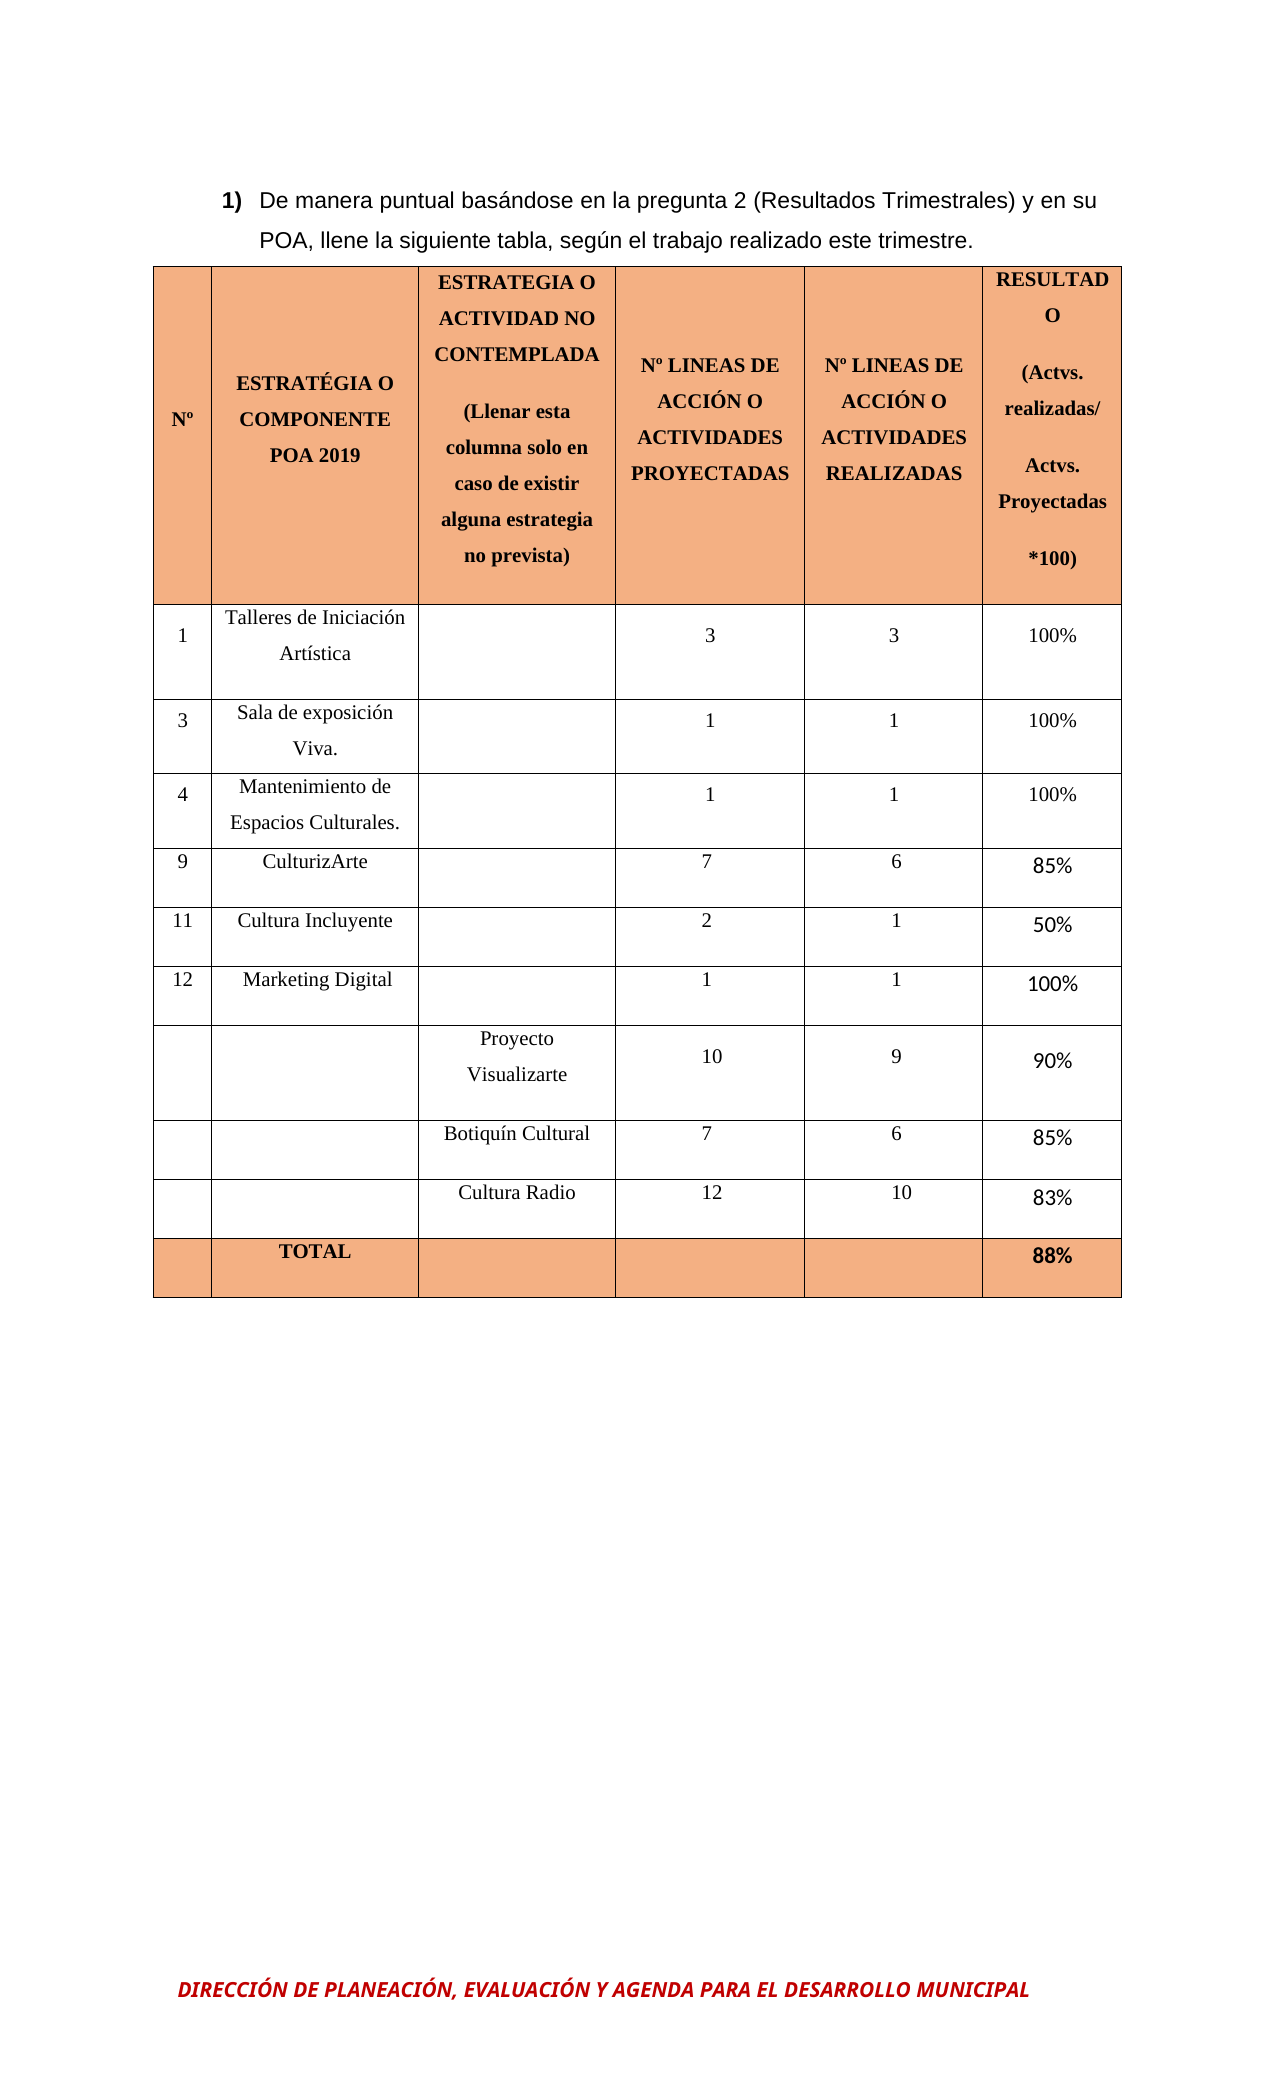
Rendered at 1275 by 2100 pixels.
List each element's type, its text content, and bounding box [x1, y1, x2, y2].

table_cell 3 [805, 605, 982, 699]
table_cell [805, 1239, 982, 1297]
table_header ESTRATEGIA O ACTIVIDAD NO CONTEMPLADA (Llenar esta columna solo en caso de existir alguna estrategia no prevista) [419, 267, 615, 604]
table_cell 100% [983, 605, 1121, 699]
table_cell 50% [983, 908, 1121, 966]
table_cell 90% [983, 1026, 1121, 1120]
table_cell [616, 1239, 804, 1297]
table_cell 2 [616, 908, 804, 966]
table_cell 1 [616, 967, 804, 1025]
table_cell [419, 605, 615, 699]
table_cell 1 [805, 774, 982, 848]
table_cell CulturizArte [212, 849, 418, 907]
table_header Nº LINEAS DE ACCIÓN O ACTIVIDADES REALIZADAS [805, 267, 982, 604]
table_cell 1 [805, 908, 982, 966]
table_cell [154, 1121, 211, 1179]
table_cell [419, 849, 615, 907]
table_cell Proyecto Visualizarte [419, 1026, 615, 1120]
table_cell [419, 967, 615, 1025]
table_cell Mantenimiento de Espacios Culturales. [212, 774, 418, 848]
table_cell 7 [616, 849, 804, 907]
table_cell 4 [154, 774, 211, 848]
table_cell 1 [616, 700, 804, 773]
table_cell 1 [154, 605, 211, 699]
table_cell 85% [983, 1121, 1121, 1179]
table_cell [154, 1180, 211, 1238]
table_cell [154, 1239, 211, 1297]
table_cell 1 [805, 700, 982, 773]
table_cell 1 [805, 967, 982, 1025]
table_cell Marketing Digital [212, 967, 418, 1025]
table_cell [419, 774, 615, 848]
table_cell 12 [616, 1180, 804, 1238]
table_cell Cultura Radio [419, 1180, 615, 1238]
table_cell 9 [805, 1026, 982, 1120]
table_cell 7 [616, 1121, 804, 1179]
table_cell 12 [154, 967, 211, 1025]
table_cell 10 [805, 1180, 982, 1238]
table_cell 10 [616, 1026, 804, 1120]
table_cell 85% [983, 849, 1121, 907]
table_cell 83% [983, 1180, 1121, 1238]
table_cell 9 [154, 849, 211, 907]
table_header ESTRATÉGIA O COMPONENTE POA 2019 [212, 267, 418, 604]
table_cell [212, 1026, 418, 1120]
table_cell Talleres de Iniciación Artística [212, 605, 418, 699]
table_cell 6 [805, 1121, 982, 1179]
table_cell Cultura Incluyente [212, 908, 418, 966]
table_cell [419, 908, 615, 966]
table_cell Botiquín Cultural [419, 1121, 615, 1179]
table_cell TOTAL [212, 1239, 418, 1297]
table_header RESULTADO (Actvs. realizadas/ Actvs. Proyectadas *100) [983, 267, 1121, 604]
table_cell [154, 1026, 211, 1120]
table_cell 3 [154, 700, 211, 773]
table_cell 3 [616, 605, 804, 699]
table_cell 1 [616, 774, 804, 848]
table_cell [212, 1180, 418, 1238]
table_cell 88% [983, 1239, 1121, 1297]
table_header Nº LINEAS DE ACCIÓN O ACTIVIDADES PROYECTADAS [616, 267, 804, 604]
table_cell Sala de exposición Viva. [212, 700, 418, 773]
table_cell [419, 700, 615, 773]
list De manera puntual basándose en la pregunta 2 (Resultados Trimestrales) y en su POA, llene la siguiente tabla, según el trabajo realizado este trimestre. [222, 187, 1098, 253]
table_cell [419, 1239, 615, 1297]
table_cell 11 [154, 908, 211, 966]
table_header Nº [154, 267, 211, 604]
table_cell 100% [983, 967, 1121, 1025]
table_cell [212, 1121, 418, 1179]
table_cell 6 [805, 849, 982, 907]
table_cell 100% [983, 700, 1121, 773]
table_cell 100% [983, 774, 1121, 848]
